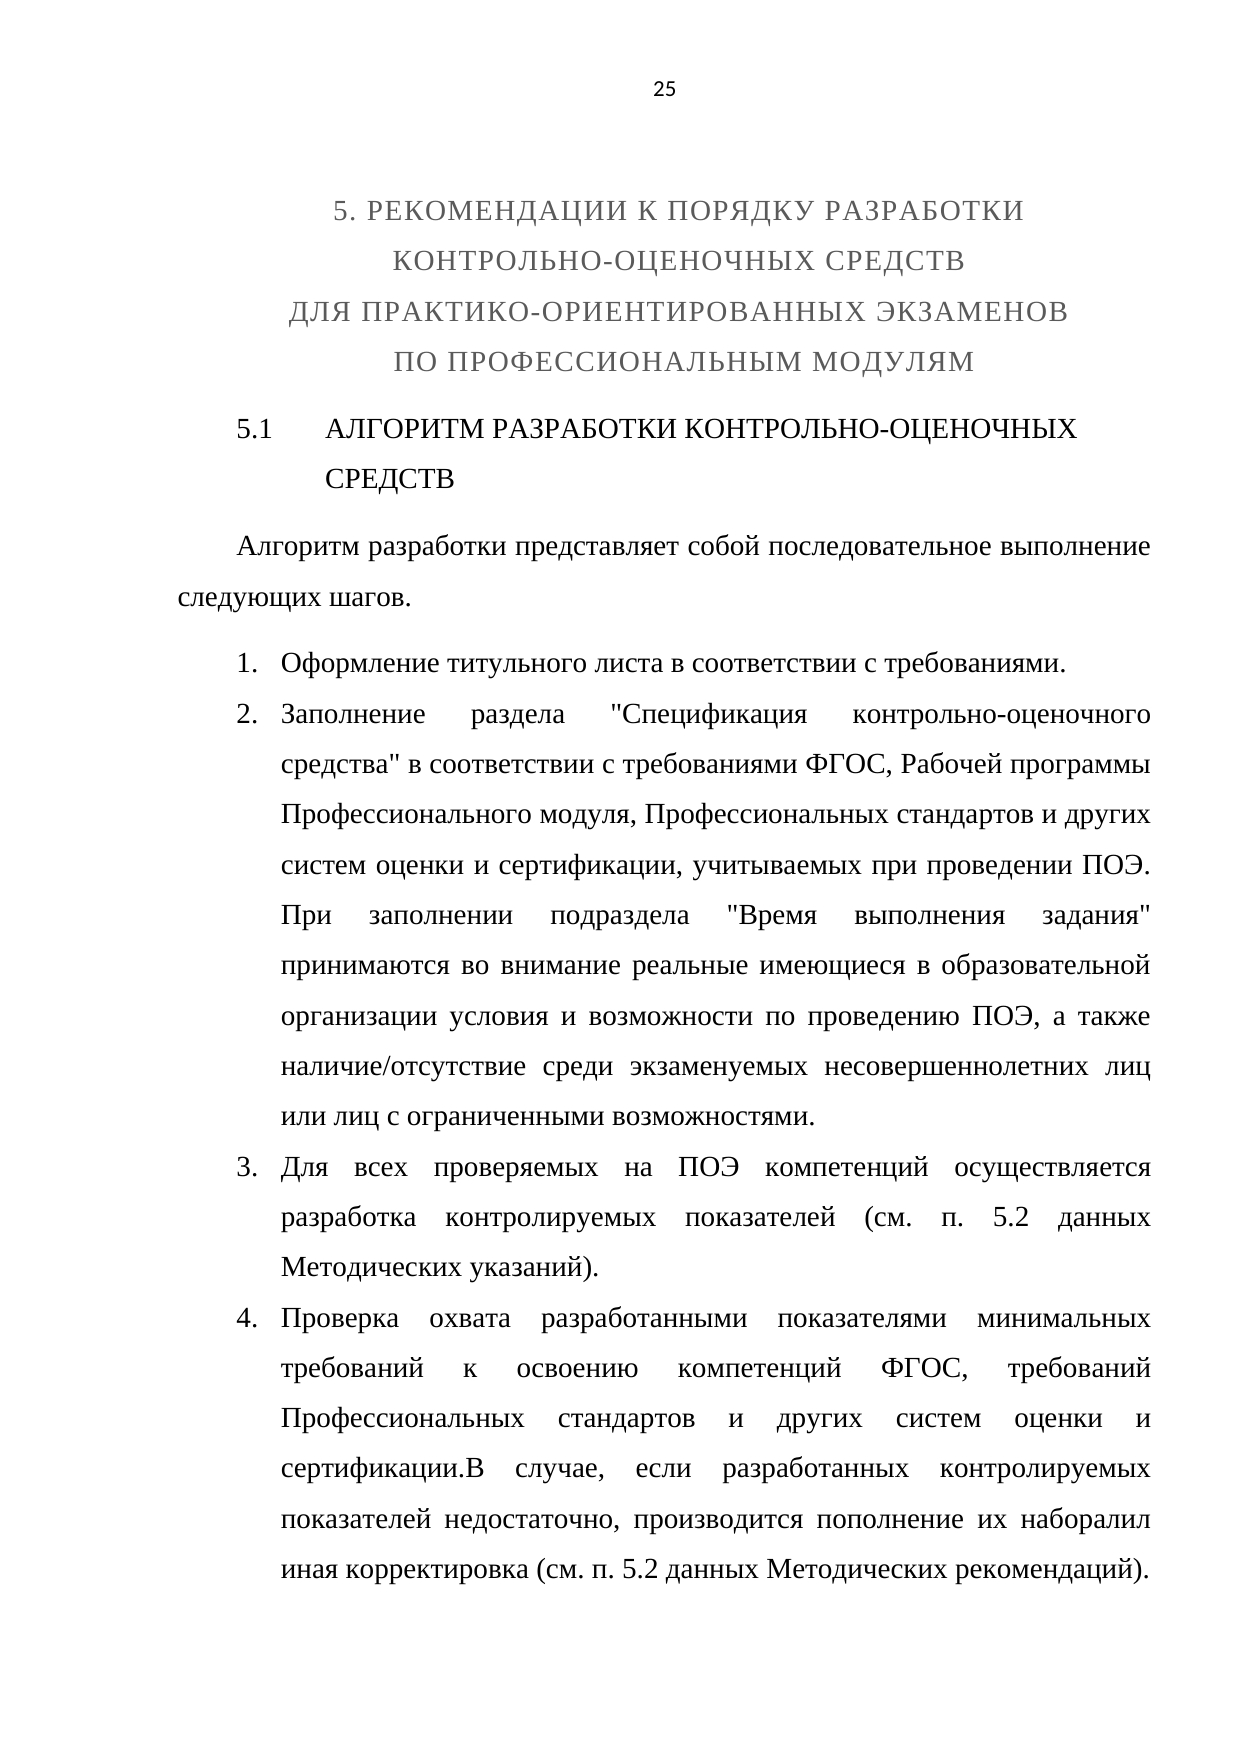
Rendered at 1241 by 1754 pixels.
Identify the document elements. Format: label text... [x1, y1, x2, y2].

list Заполнение раздела "Спецификация контрольно-оценочного средства" в соответствии с требованиями ФГОС, Рабочей программы Профессионального модуля, Профессиональных стандартов и других систем оценки и сертификации, учитываемых при проведении ПОЭ. При заполнении подраздела "Время выполнения задания" принимаются во внимание реальные имеющиеся в образовательной организации условия и возможности по проведению ПОЭ, а также наличие/отсутствие среди экзаменуемых несовершеннолетних лиц или лиц с ограниченными возможностями. [236, 696, 1152, 1132]
text Алгоритм разработки представляет собой последовательное выполнение следующих шагов. [177, 528, 1152, 612]
list Для всех проверяемых на ПОЭ компетенций осуществляется разработка контролируемых показателей (см. п. 5.2 данных Методических указаний). [236, 1149, 1152, 1283]
subtitle 5. РЕКОМЕНДАЦИИ К ПОРЯДКУ РАЗРАБОТКИ КОНТРОЛЬНО-ОЦЕНОЧНЫХ СРЕДСТВ ДЛЯ ПРАКТИКО-ОРИЕНТИРОВАННЫХ ЭКЗАМЕНОВ ПО ПРОФЕССИОНАЛЬНЫМ МОДУЛЯМ [216, 193, 1152, 378]
text 5.1 АЛГОРИТМ РАЗРАБОТКИ КОНТРОЛЬНО-ОЦЕНОЧНЫХ СРЕДСТВ [236, 411, 1152, 495]
list Оформление титульного листа в соответствии с требованиями. [236, 646, 1152, 679]
list Проверка охвата разработанными показателями минимальных требований к освоению компетенций ФГОС, требований Профессиональных стандартов и других систем оценки и сертификации.В случае, если разработанных контролируемых показателей недостаточно, производится пополнение их наборалил иная корректировка (см. п. 5.2 данных Методических рекомендаций). [236, 1300, 1152, 1585]
